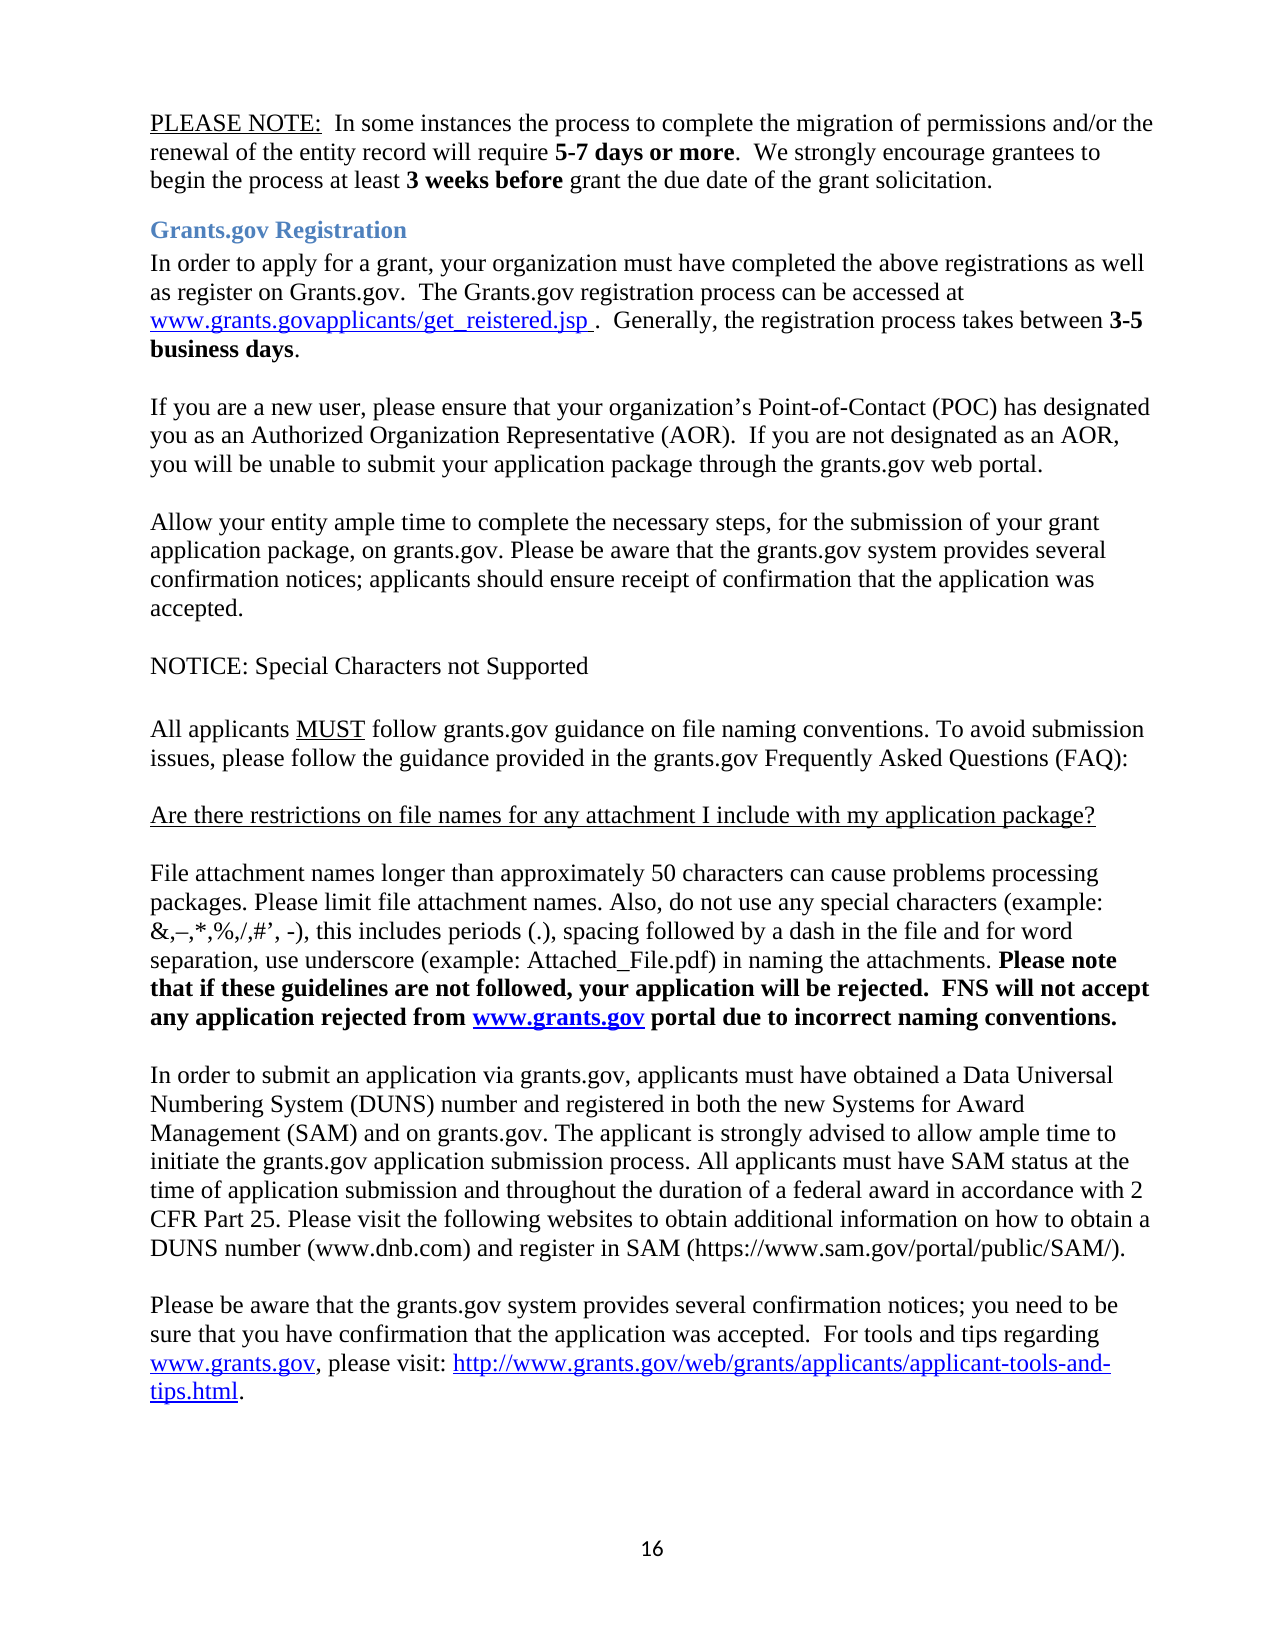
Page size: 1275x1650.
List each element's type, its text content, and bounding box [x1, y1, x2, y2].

text In order to submit an application via grants.gov, applicants must have obtained a Data Universal Numbering System (DUNS) number and registered in both the new Systems for Award Management (SAM) and on grants.gov. The applicant is strongly advised to allow ample time to initiate the grants.gov application submission process. All applicants must have SAM status at the time of application submission and throughout the duration of a federal award in accordance with 2 CFR Part 25. Please visit the following websites to obtain additional information on how to obtain a DUNS number (www.dnb.com) and register in SAM (https://www.sam.gov/portal/public/SAM/). [150, 1060, 1153, 1261]
text PLEASE NOTE: In some instances the process to complete the migration of permissions and/or the renewal of the entity record will require 5-7 days or more. We strongly encourage grantees to begin the process at least 3 weeks before grant the due date of the grant solicitation. [150, 108, 1153, 194]
text NOTICE: Special Characters not Supported All applicants MUST follow grants.gov guidance on file naming conventions. To avoid submission issues, please follow the guidance provided in the grants.gov Frequently Asked Questions (FAQ): [150, 651, 1153, 771]
text Allow your entity ample time to complete the necessary steps, for the submission of your grant application package, on grants.gov. Please be aware that the grants.gov system provides several confirmation notices; applicants should ensure receipt of confirmation that the application was accepted. [150, 507, 1153, 622]
text File attachment names longer than approximately 50 characters can cause problems processing packages. Please limit file attachment names. Also, do not use any special characters (example: &,–,*,%,/,#’, -), this includes periods (.), spacing followed by a dash in the file and for word separation, use underscore (example: Attached_File.pdf) in naming the attachments. Please note that if these guidelines are not followed, your application will be rejected. FNS will not accept any application rejected from www.grants.gov portal due to incorrect naming conventions. [150, 858, 1153, 1031]
text If you are a new user, please ensure that your organization’s Point-of-Contact (POC) has designated you as an Authorized Organization Representative (AOR). If you are not designated as an AOR, you will be unable to submit your application package through the grants.gov web portal. [150, 392, 1153, 478]
subtitle Grants.gov Registration [150, 215, 1153, 244]
text Please be aware that the grants.gov system provides several confirmation notices; you need to be sure that you have confirmation that the application was accepted. For tools and tips regarding www.grants.gov, please visit: http://www.grants.gov/web/grants/applicants/applicant-tools-and-tips.html. [150, 1290, 1153, 1405]
text In order to apply for a grant, your organization must have completed the above registrations as well as register on Grants.gov. The Grants.gov registration process can be accessed at www.grants.govapplicants/get_reistered.jsp . Generally, the registration process takes between 3-5 business days. [150, 248, 1153, 363]
text Are there restrictions on file names for any attachment I include with my application package? [150, 801, 1153, 829]
